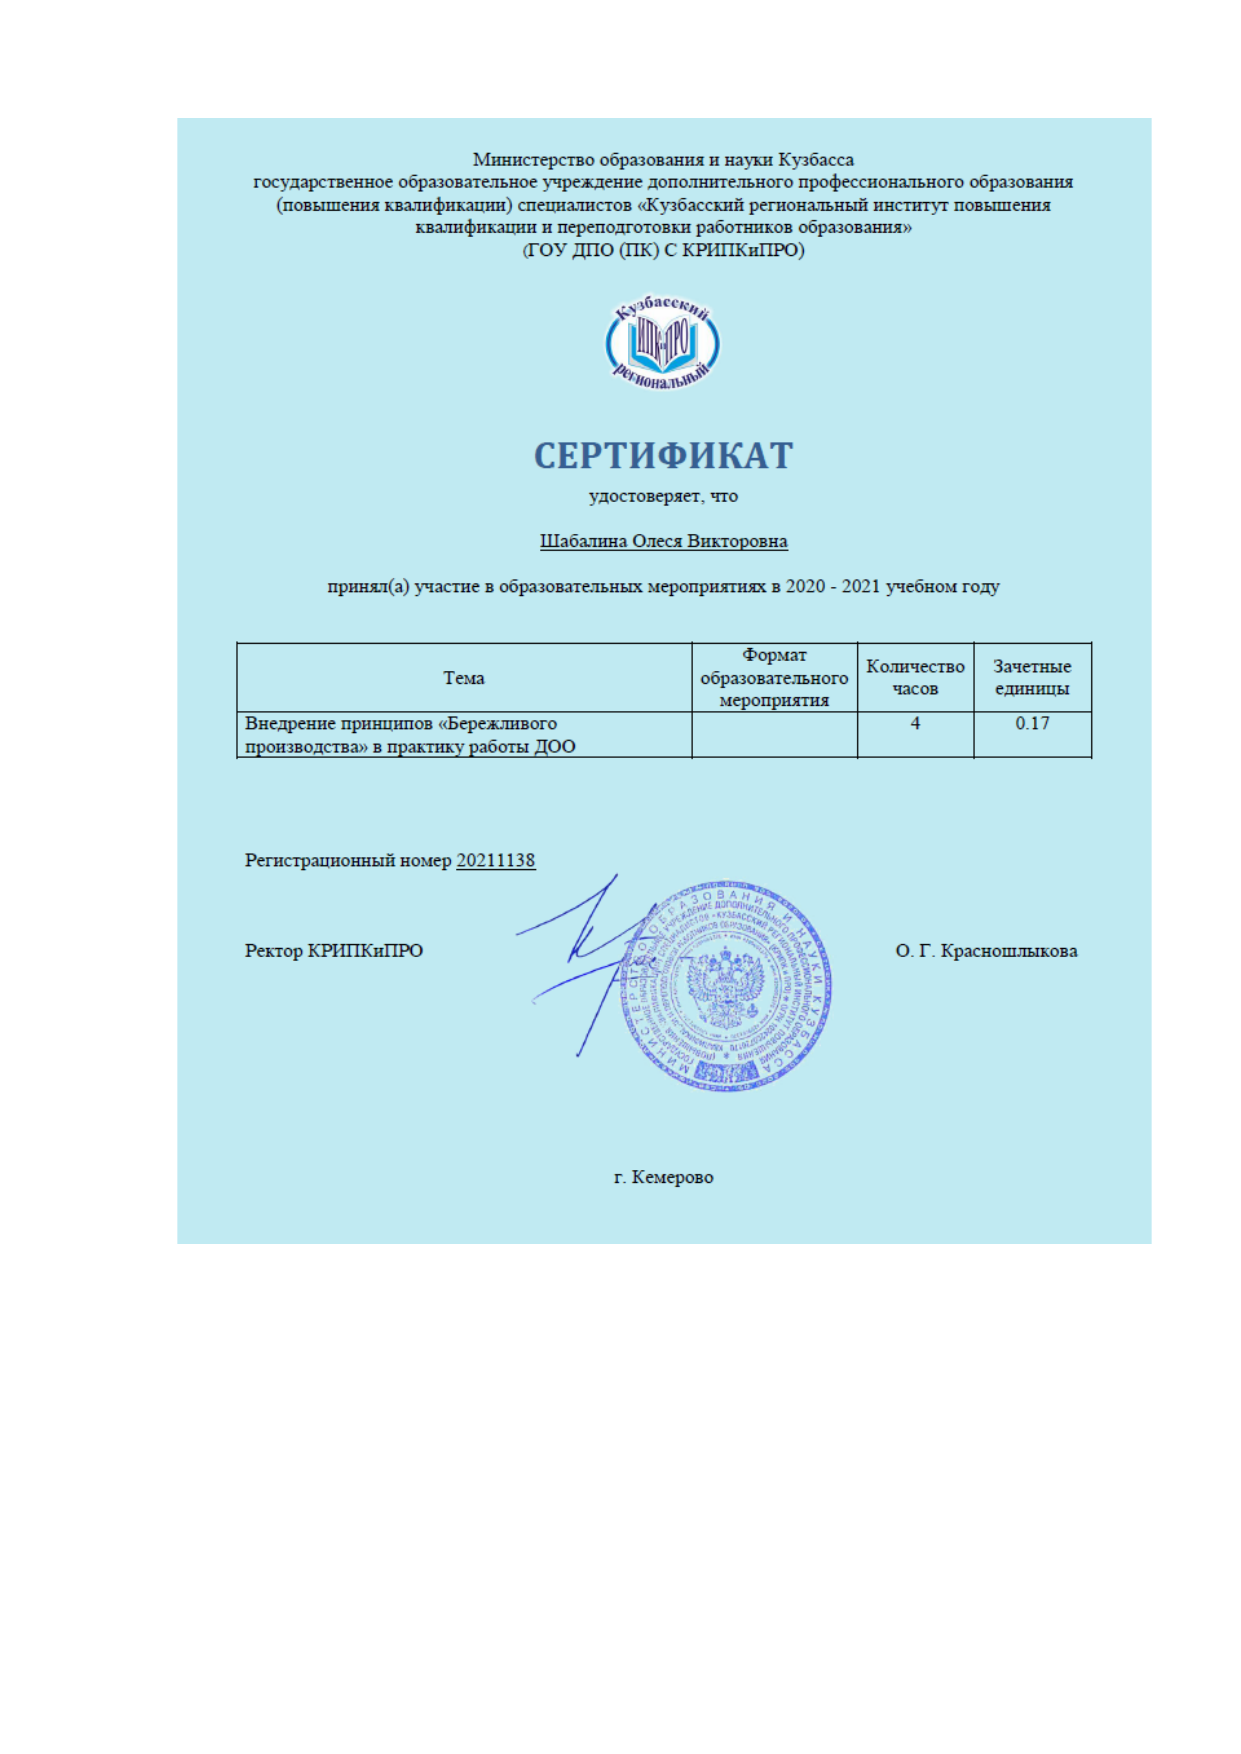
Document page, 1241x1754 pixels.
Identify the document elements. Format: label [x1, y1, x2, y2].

picture [177, 118, 1152, 1244]
